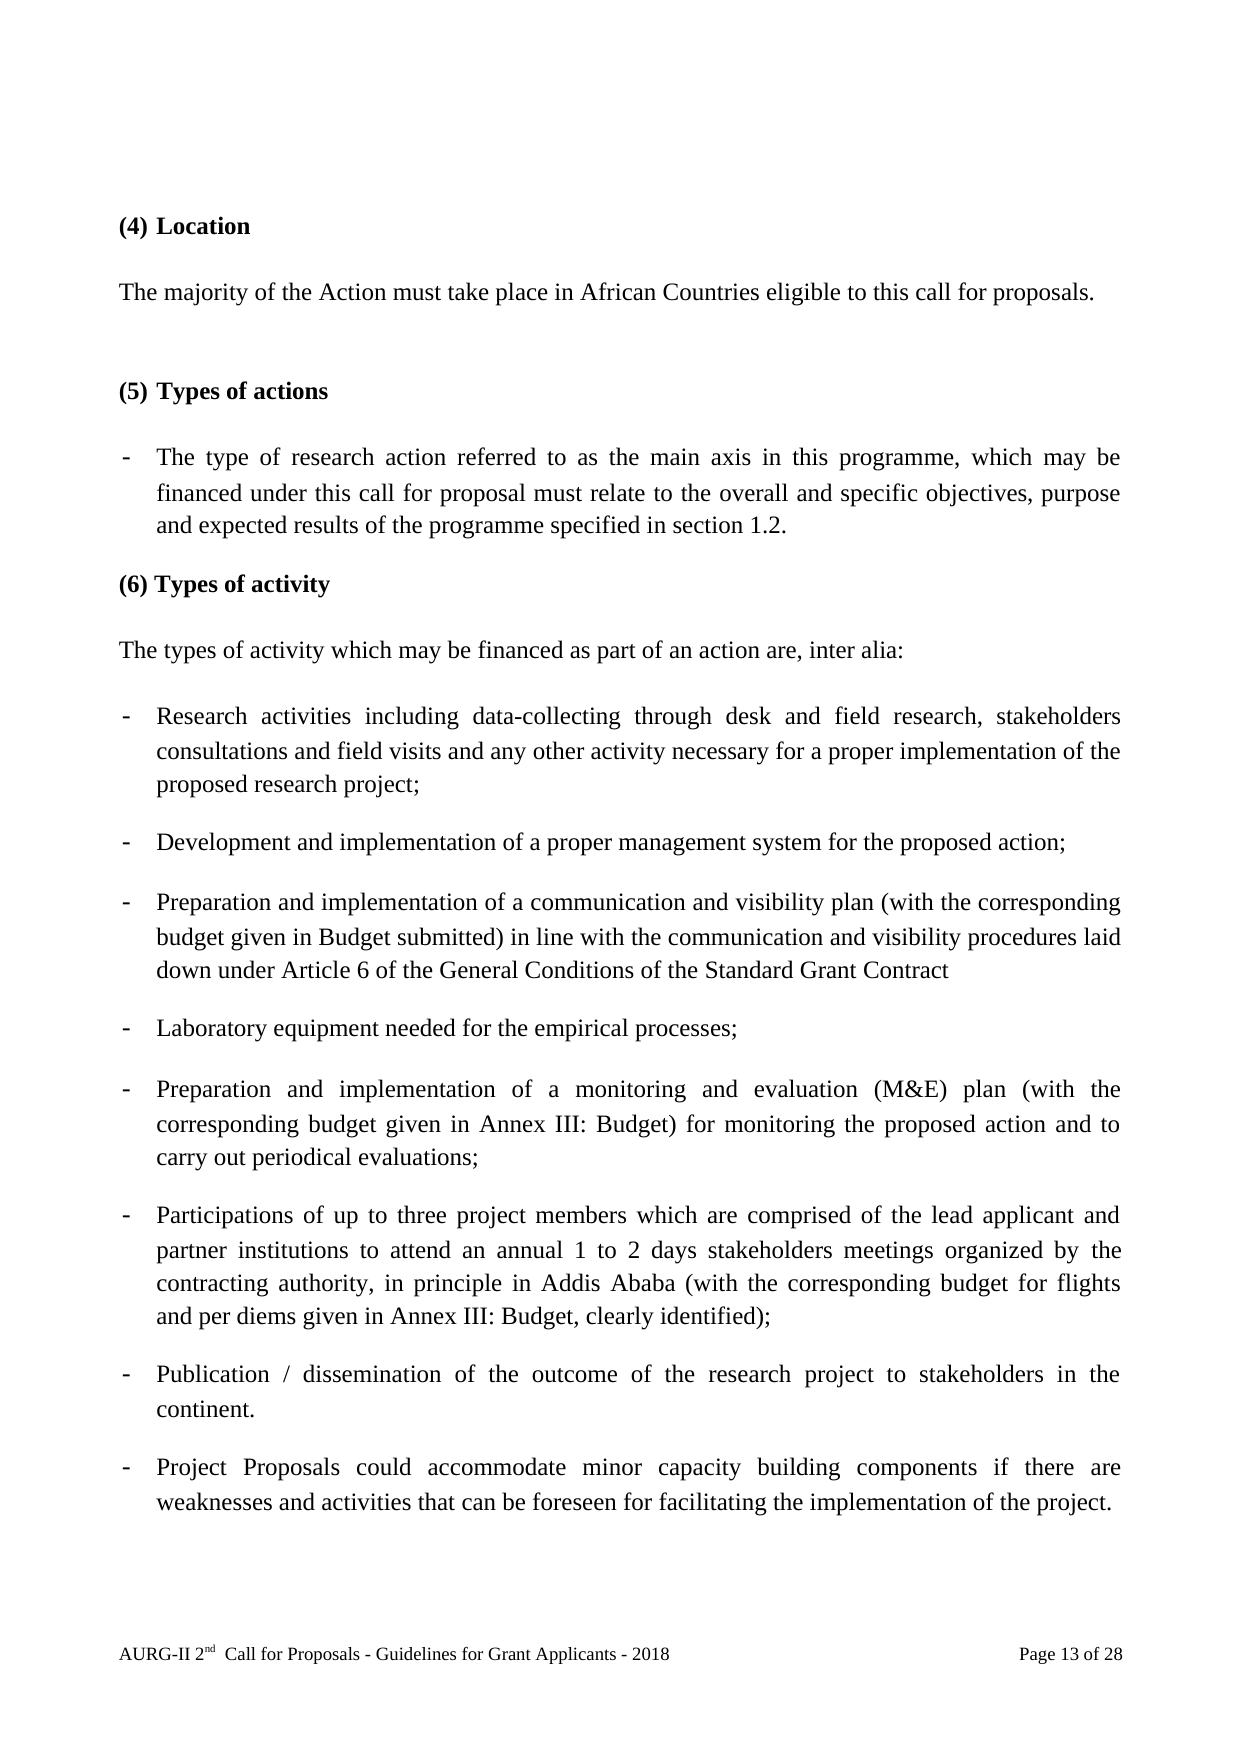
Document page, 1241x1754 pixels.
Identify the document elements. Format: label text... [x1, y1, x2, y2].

text The types of activity which may be financed as part of an action are, inter alia: [118, 635, 1122, 663]
list Publication / dissemination of the outcome of the research project to stakeholders in the continent. [118, 1359, 1122, 1423]
list Location [118, 211, 1122, 240]
list Preparation and implementation of a communication and visibility plan (with the corresponding budget given in Budget submitted) in line with the communication and visibility procedures laid down under Article 6 of the General Conditions of the Standard Grant Contract [118, 887, 1122, 984]
list Research activities including data-collecting through desk and field research, stakeholders consultations and field visits and any other activity necessary for a proper implementation of the proposed research project; [118, 701, 1122, 798]
list Laboratory equipment needed for the empirical processes; [118, 1013, 1122, 1044]
list Project Proposals could accommodate minor capacity building components if there are weaknesses and activities that can be foreseen for facilitating the implementation of the project. [118, 1452, 1122, 1516]
list Types of actions [118, 376, 1122, 405]
text The majority of the Action must take place in African Countries eligible to this call for proposals. [118, 277, 1122, 306]
list Participations of up to three project members which are comprised of the lead applicant and partner institutions to attend an annual 1 to 2 days stakeholders meetings organized by the contracting authority, in principle in Addis Ababa (with the corresponding budget for flights and per diems given in Annex III: Budget, clearly identified); [118, 1200, 1122, 1330]
list The type of research action referred to as the main axis in this programme, which may be financed under this call for proposal must relate to the overall and specific objectives, purpose and expected results of the programme specified in section 1.2. [118, 442, 1122, 539]
list Development and implementation of a proper management system for the proposed action; [118, 827, 1122, 858]
text (6) Types of activity [118, 569, 1122, 597]
list Preparation and implementation of a monitoring and evaluation (M&E) plan (with the corresponding budget given in Annex III: Budget) for monitoring the proposed action and to carry out periodical evaluations; [118, 1074, 1122, 1171]
